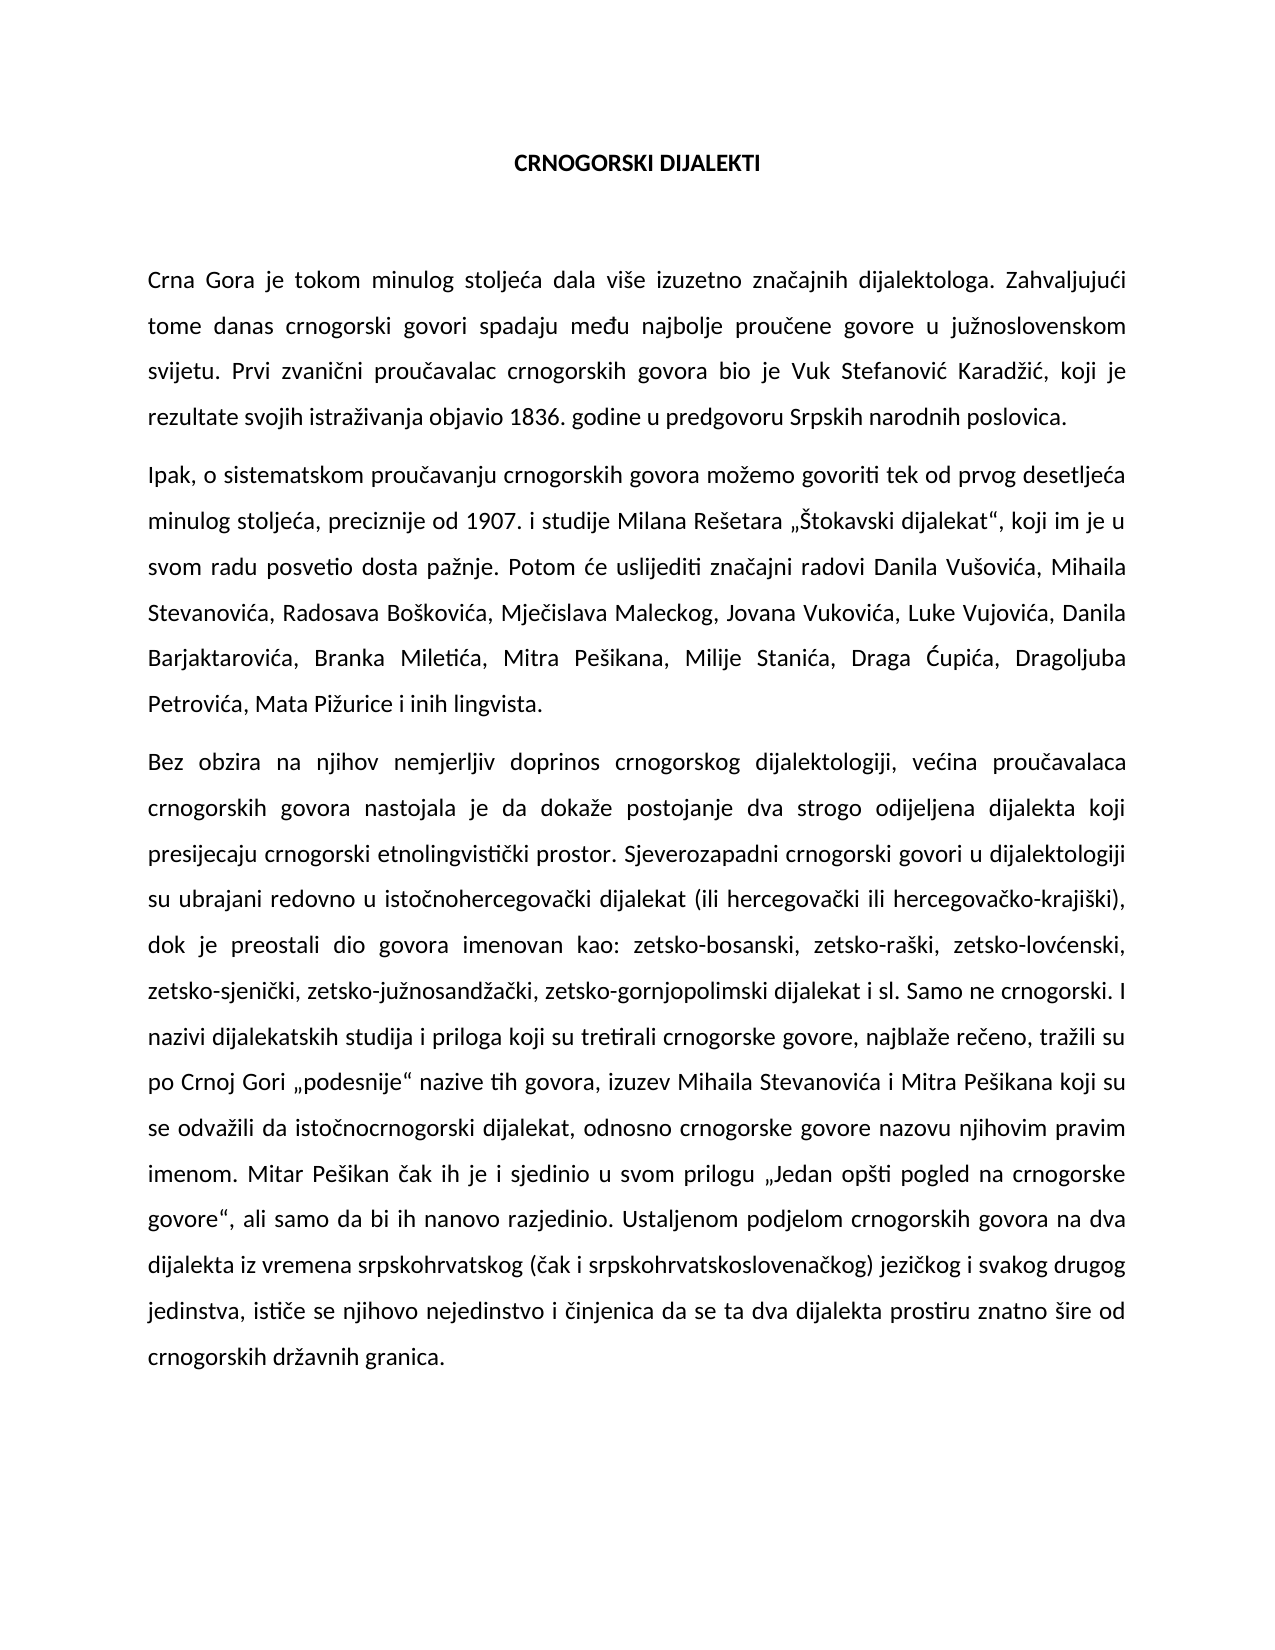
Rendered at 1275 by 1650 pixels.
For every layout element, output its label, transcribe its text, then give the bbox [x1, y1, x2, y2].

text Ipak, o sistematskom proučavanju crnogorskih govora možemo govoriti tek od prvog desetljeća minulog stoljeća, preciznije od 1907. i studije Milana Rešetara „Štokavski dijalekat“, koji im je u svom radu posvetio dosta pažnje. Potom će uslijediti značajni radovi Danila Vušovića, Mihaila Stevanovića, Radosava Boškovića, Mječislava Maleckog, Jovana Vukovića, Luke Vujovića, Danila Barjaktarovića, Branka Miletića, Mitra Pešikana, Milije Stanića, Draga Ćupića, Dragoljuba Petrovića, Mata Pižurice i inih lingvista. [148, 459, 1127, 719]
text CRNOGORSKI DIJALEKTI [148, 148, 1127, 178]
text Crna Gora je tokom minulog stoljeća dala više izuzetno značajnih dijalektologa. Zahvaljujući tome danas crnogorski govori spadaju među najbolje proučene govore u južnoslovenskom svijetu. Prvi zvanični proučavalac crnogorskih govora bio je Vuk Stefanović Karadžić, koji je rezultate svojih istraživanja objavio 1836. godine u predgovoru Srpskih narodnih poslovica. [148, 264, 1127, 432]
text Bez obzira na njihov nemjerljiv doprinos crnogorskog dijalektologiji, većina proučavalaca crnogorskih govora nastojala je da dokaže postojanje dva strogo odijeljena dijalekta koji presijecaju crnogorski etnolingvistički prostor. Sjeverozapadni crnogorski govori u dijalektologiji su ubrajani redovno u istočnohercegovački dijalekat (ili hercegovački ili hercegovačko-krajiški), dok je preostali dio govora imenovan kao: zetsko-bosanski, zetsko-raški, zetsko-lovćenski, zetsko-sjenički, zetsko-južnosandžački, zetsko-gornjopolimski dijalekat i sl. Samo ne crnogorski. I nazivi dijalekatskih studija i priloga koji su tretirali crnogorske govore, najblaže rečeno, tražili su po Crnoj Gori „podesnije“ nazive tih govora, izuzev Mihaila Stevanovića i Mitra Pešikana koji su se odvažili da istočnocrnogorski dijalekat, odnosno crnogorske govore nazovu njihovim pravim imenom. Mitar Pešikan čak ih je i sjedinio u svom prilogu „Jedan opšti pogled na crnogorske govore“, ali samo da bi ih nanovo razjedinio. Ustaljenom podjelom crnogorskih govora na dva dijalekta iz vremena srpskohrvatskog (čak i srpskohrvatskoslovenačkog) jezičkog i svakog drugog jedinstva, ističe se njihovo nejedinstvo i činjenica da se ta dva dijalekta prostiru znatno šire od crnogorskih državnih granica. [148, 746, 1127, 1371]
